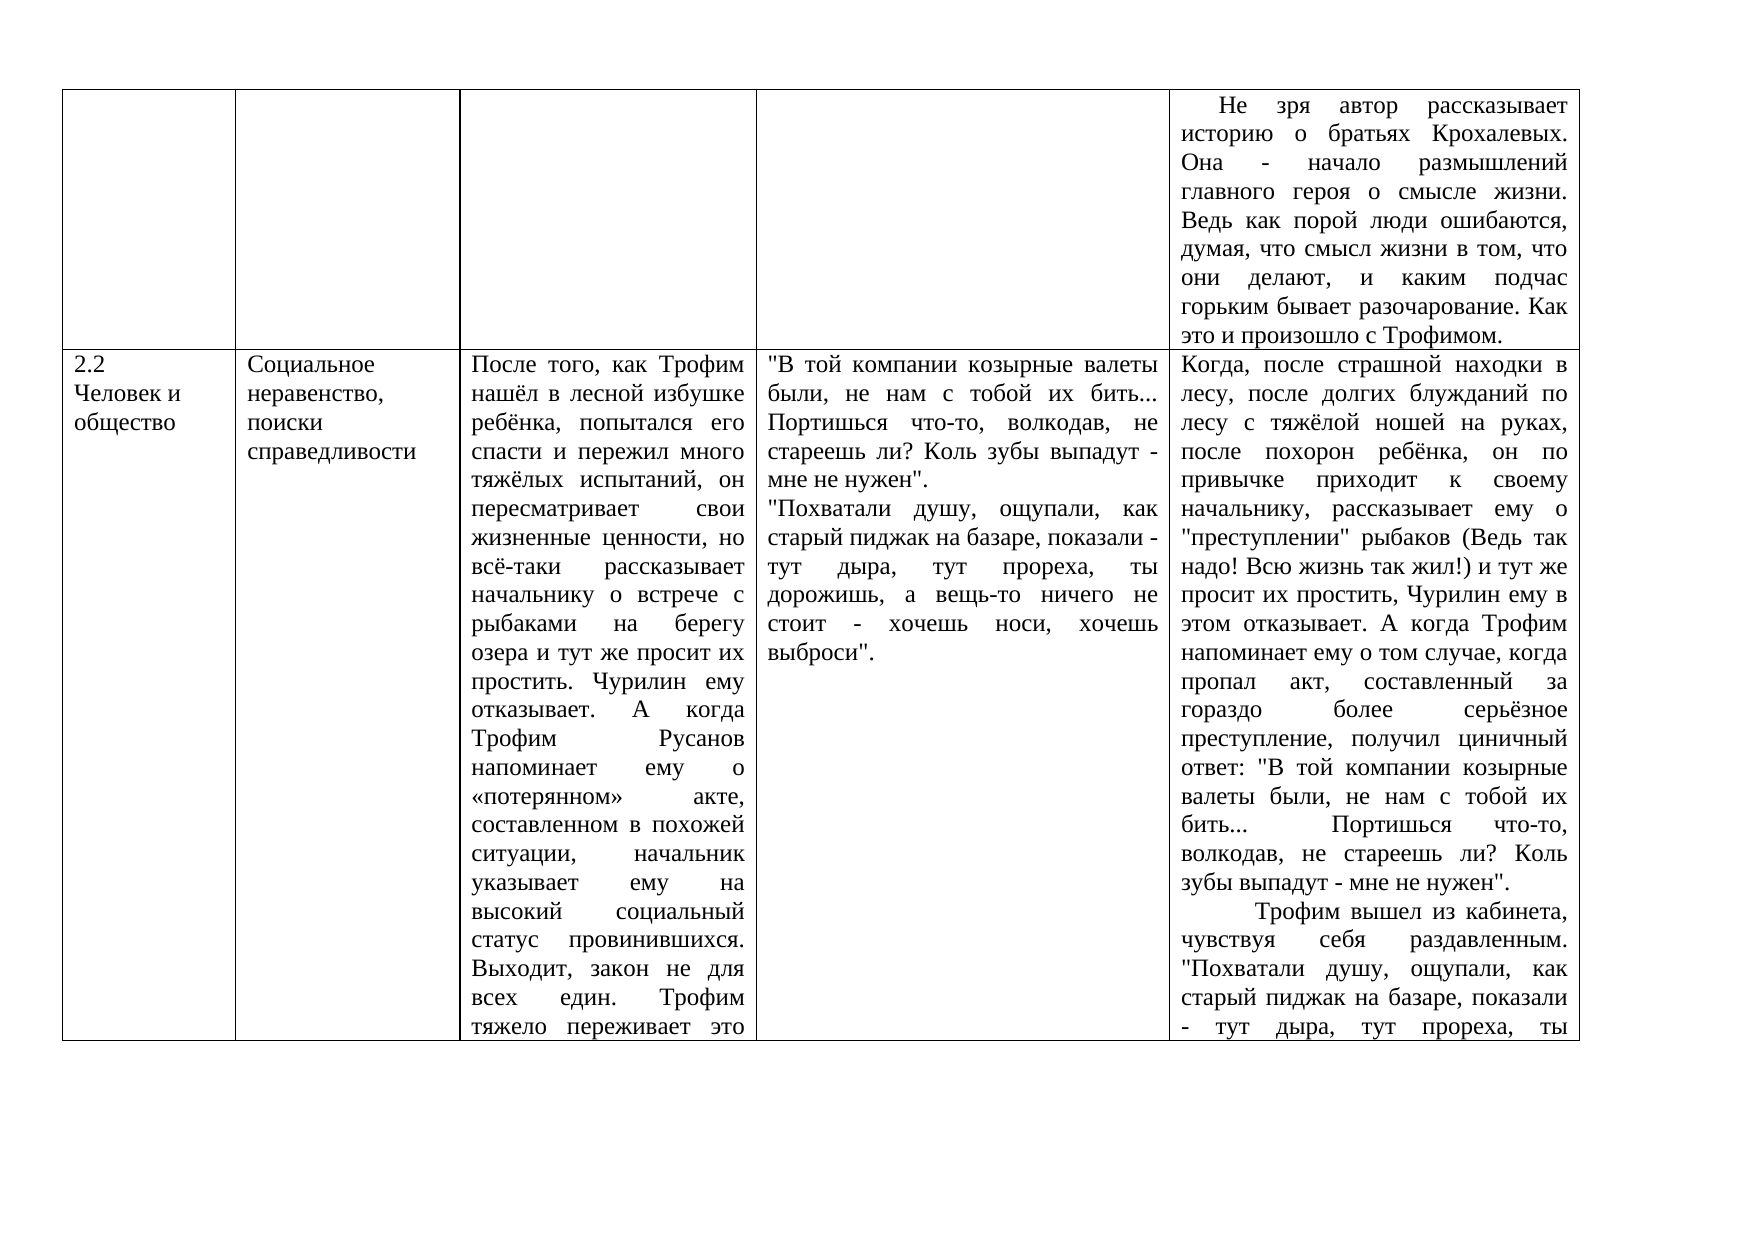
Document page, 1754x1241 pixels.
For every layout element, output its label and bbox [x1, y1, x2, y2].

table_cell [63, 350, 235, 1039]
table_cell [236, 350, 459, 1039]
table_cell [757, 90, 1169, 348]
table_cell [461, 90, 756, 348]
table_cell [63, 90, 235, 348]
table_cell [1170, 90, 1579, 348]
table_cell [236, 90, 459, 348]
table_cell [1170, 350, 1579, 1039]
table_cell [461, 350, 756, 1039]
table_cell [757, 350, 1169, 1039]
